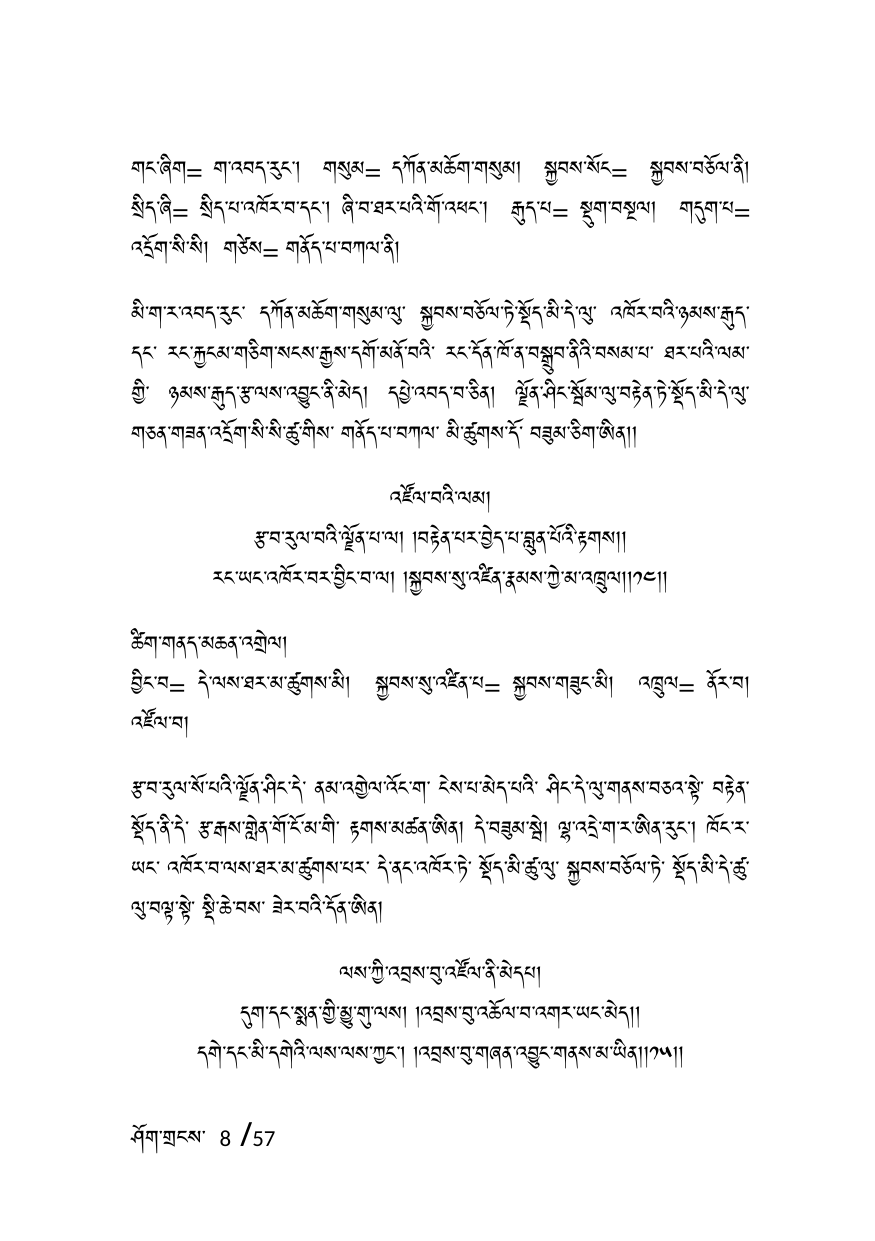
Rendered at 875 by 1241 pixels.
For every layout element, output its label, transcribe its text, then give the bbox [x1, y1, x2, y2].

text དུག་དང་སྨན་གྱི་མྱུ་གུ་ལས། །འབྲས་བུ་འཆོལ་བ་འགར་ཡང་མེད།། [131, 995, 750, 1035]
text བྱིང་བ= དེ་ལས་ཐར་མ་ཚུགས་མི། སྐྱབས་སུ་འཛིན་པ= སྐྱབས་གཟུང་མི། འཁྲུལ= ནོར་བ། འཛོལ་བ། [131, 665, 750, 745]
text དགེ་དང་མི་དགེའི་ལས་ལས་ཀྱང་། །འབྲས་བུ་གཞན་འབྱུང་གནས་མ་ཡིན།།༡༥།། [131, 1035, 750, 1075]
text རང་ཡང་འཁོར་བར་བྱིང་བ་ལ། །སྐྱབས་སུ་འཛིན་རྣམས་ཀྱེ་མ་འཁྲུལ།།༡༤།། [131, 560, 750, 600]
text འཛོལ་བའི་ལམ། [131, 480, 750, 520]
text མི་ག་ར་འབད་རུང་ དཀོན་མཆོག་གསུམ་ལུ་ སྐྱབས་བཅོལ་ཏེ་སྡོད་མི་དེ་ལུ་ འཁོར་བའི་ཉམས་རྒུད་དང་ རང་རྐྱངམ་གཅིག་སངས་རྒྱས་དགོ་མནོ་བའི་ རང་དོན་ཁོ་ན་བསྒྲུབ་ནིའི་བསམ་པ་ ཐར་པའི་ལམ་གྱི་ ཉམས་རྒུད་རྩ་ལས་འབྱུང་ནི་མེད། དཔྱེ་འབད་བ་ཅིན། ལྗོན་ཤིང་སྦོམ་ལུ་བརྟེན་ཏེ་སྡོད་མི་དེ་ལུ་ གཅན་གཟན་འདྲོག་སི་སི་ཚུ་གིས་ གནོད་པ་བཀལ་ མི་ཚུགས་དོ་ བཟུམ་ཅིག་ཨིན།། [131, 295, 750, 455]
text ཚིག་གནད་མཆན་འགྲེལ། [131, 625, 750, 665]
text རྩ་བ་རུལ་སོ་པའི་ལྗོན་ཤིང་དེ་ ནམ་འགྱེལ་འོང་ག་ ངེས་པ་མེད་པའི་ ཤིང་དེ་ལུ་གནས་བཅའ་སྟེ་ བརྟེན་སྡོད་ནི་དེ་ རྩ་རྒས་གླེན་གོ་ངོ་མ་གི་ རྟགས་མཚན་ཨིན། དེ་བཟུམ་སྦེ། ལྷ་འདྲེ་ག་ར་ཨིན་རུང་། ཁོང་ར་ཡང་ འཁོར་བ་ལས་ཐར་མ་ཚུགས་པར་ དེ་ནང་འཁོར་ཏེ་ སྡོད་མི་ཚུ་ལུ་ སྐྱབས་བཅོལ་ཏེ་ སྡོད་མི་དེ་ཚུ་ལུ་བལྟ་སྟེ་ སྡི་ཆེ་བས་ ཟེར་བའི་དོན་ཨིན། [131, 770, 750, 930]
text གང་ཞིག= ག་འབད་རུང་། གསུམ= དཀོན་མཆོག་གསུམ། སྐྱབས་སོང= སྐྱབས་བཅོལ་ནི། སྲིད་ཞི= སྲིད་པ་འཁོར་བ་དང་། ཞི་བ་ཐར་པའི་གོ་འཕང་། རྒུད་པ= སྡུག་བསྔལ། གདུག་པ= འདྲོག་སི་སི། གཙེས= གནོད་པ་བཀལ་ནི། [131, 150, 750, 270]
text རྩ་བ་རུལ་བའི་ལྗོན་པ་ལ། །བརྟེན་པར་བྱེད་པ་བླུན་པོའི་རྟགས།། [131, 520, 750, 560]
text ལས་ཀྱི་འབྲས་བུ་འཛོལ་ནི་མེདཔ། [131, 955, 750, 995]
